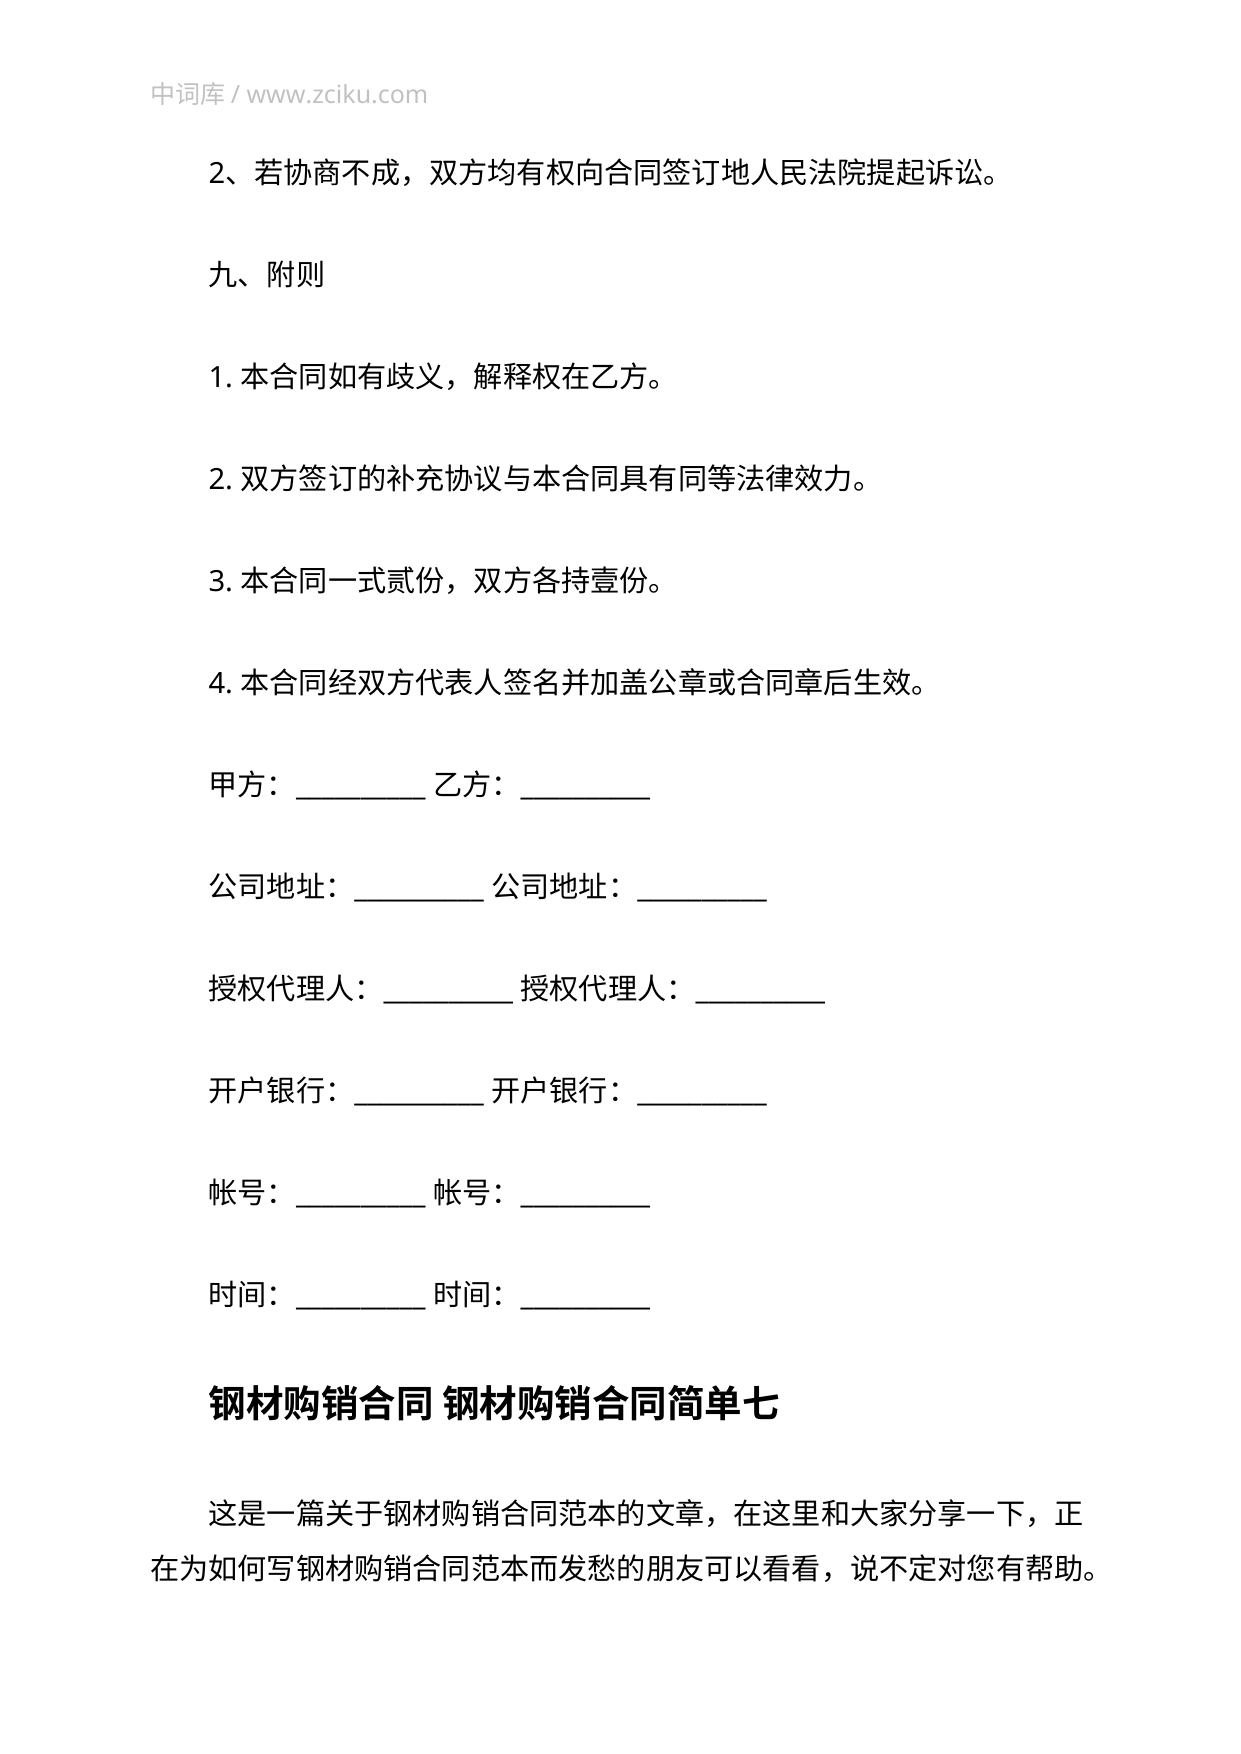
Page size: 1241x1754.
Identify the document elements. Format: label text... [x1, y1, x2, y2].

text 九、附则 [150, 252, 1090, 294]
text 公司地址：__________ 公司地址：__________ [150, 864, 1090, 906]
text 4. 本合同经双方代表人签名并加盖公章或合同章后生效。 [150, 660, 1090, 702]
text 帐号：__________ 帐号：__________ [150, 1169, 1090, 1212]
text 甲方：__________ 乙方：__________ [150, 762, 1090, 804]
text 2、若协商不成，双方均有权向合同签订地人民法院提起诉讼。 [150, 150, 1090, 192]
text 授权代理人：__________ 授权代理人：__________ [150, 966, 1090, 1008]
text 钢材购销合同 钢材购销合同简单七 [150, 1373, 1090, 1428]
text 3. 本合同一式贰份，双方各持壹份。 [150, 558, 1090, 600]
text 这是一篇关于钢材购销合同范本的文章，在这里和大家分享一下，正在为如何写钢材购销合同范本而发愁的朋友可以看看，说不定对您有帮助。 [150, 1491, 1090, 1588]
text 1. 本合同如有歧义，解释权在乙方。 [150, 354, 1090, 396]
text 时间：__________ 时间：__________ [150, 1272, 1090, 1314]
text 开户银行：__________ 开户银行：__________ [150, 1068, 1090, 1110]
text 2. 双方签订的补充协议与本合同具有同等法律效力。 [150, 456, 1090, 498]
